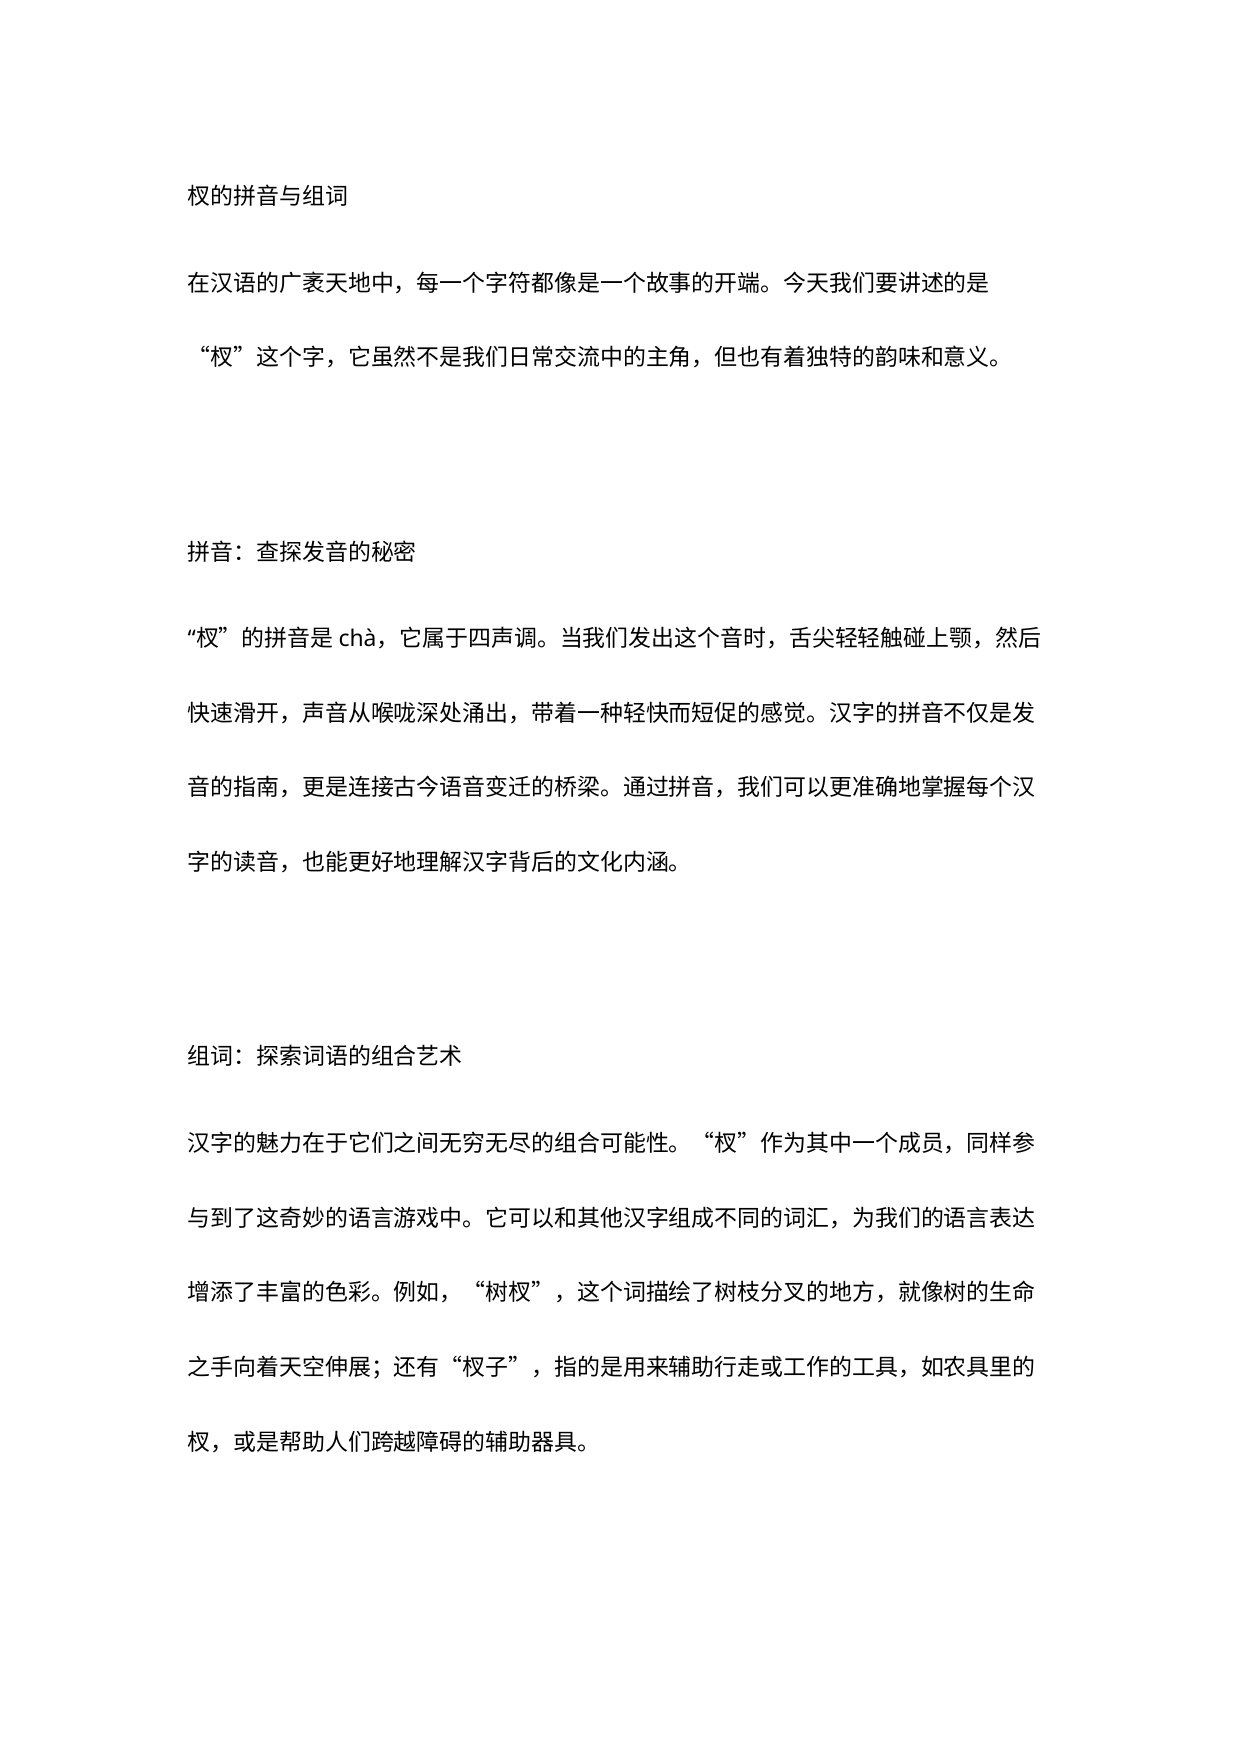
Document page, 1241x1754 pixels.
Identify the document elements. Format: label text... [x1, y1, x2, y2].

text 在汉语的广袤天地中，每一个字符都像是一个故事的开端。今天我们要讲述的是“杈”这个字，它虽然不是我们日常交流中的主角，但也有着独特的韵味和意义。 [187, 248, 1053, 388]
text 杈的拼音与组词 [187, 162, 1053, 227]
text 组词：探索词语的组合艺术 [187, 1022, 1053, 1087]
text 拼音：查探发音的秘密 [187, 517, 1053, 582]
text 汉字的魅力在于它们之间无穷无尽的组合可能性。“杈”作为其中一个成员，同样参与到了这奇妙的语言游戏中。它可以和其他汉字组成不同的词汇，为我们的语言表达增添了丰富的色彩。例如，“树杈”，这个词描绘了树枝分叉的地方，就像树的生命之手向着天空伸展；还有“杈子”，指的是用来辅助行走或工作的工具，如农具里的杈，或是帮助人们跨越障碍的辅助器具。 [187, 1109, 1053, 1473]
text “杈”的拼音是 chà，它属于四声调。当我们发出这个音时，舌尖轻轻触碰上颚，然后快速滑开，声音从喉咙深处涌出，带着一种轻快而短促的感觉。汉字的拼音不仅是发音的指南，更是连接古今语音变迁的桥梁。通过拼音，我们可以更准确地掌握每个汉字的读音，也能更好地理解汉字背后的文化内涵。 [187, 604, 1053, 893]
